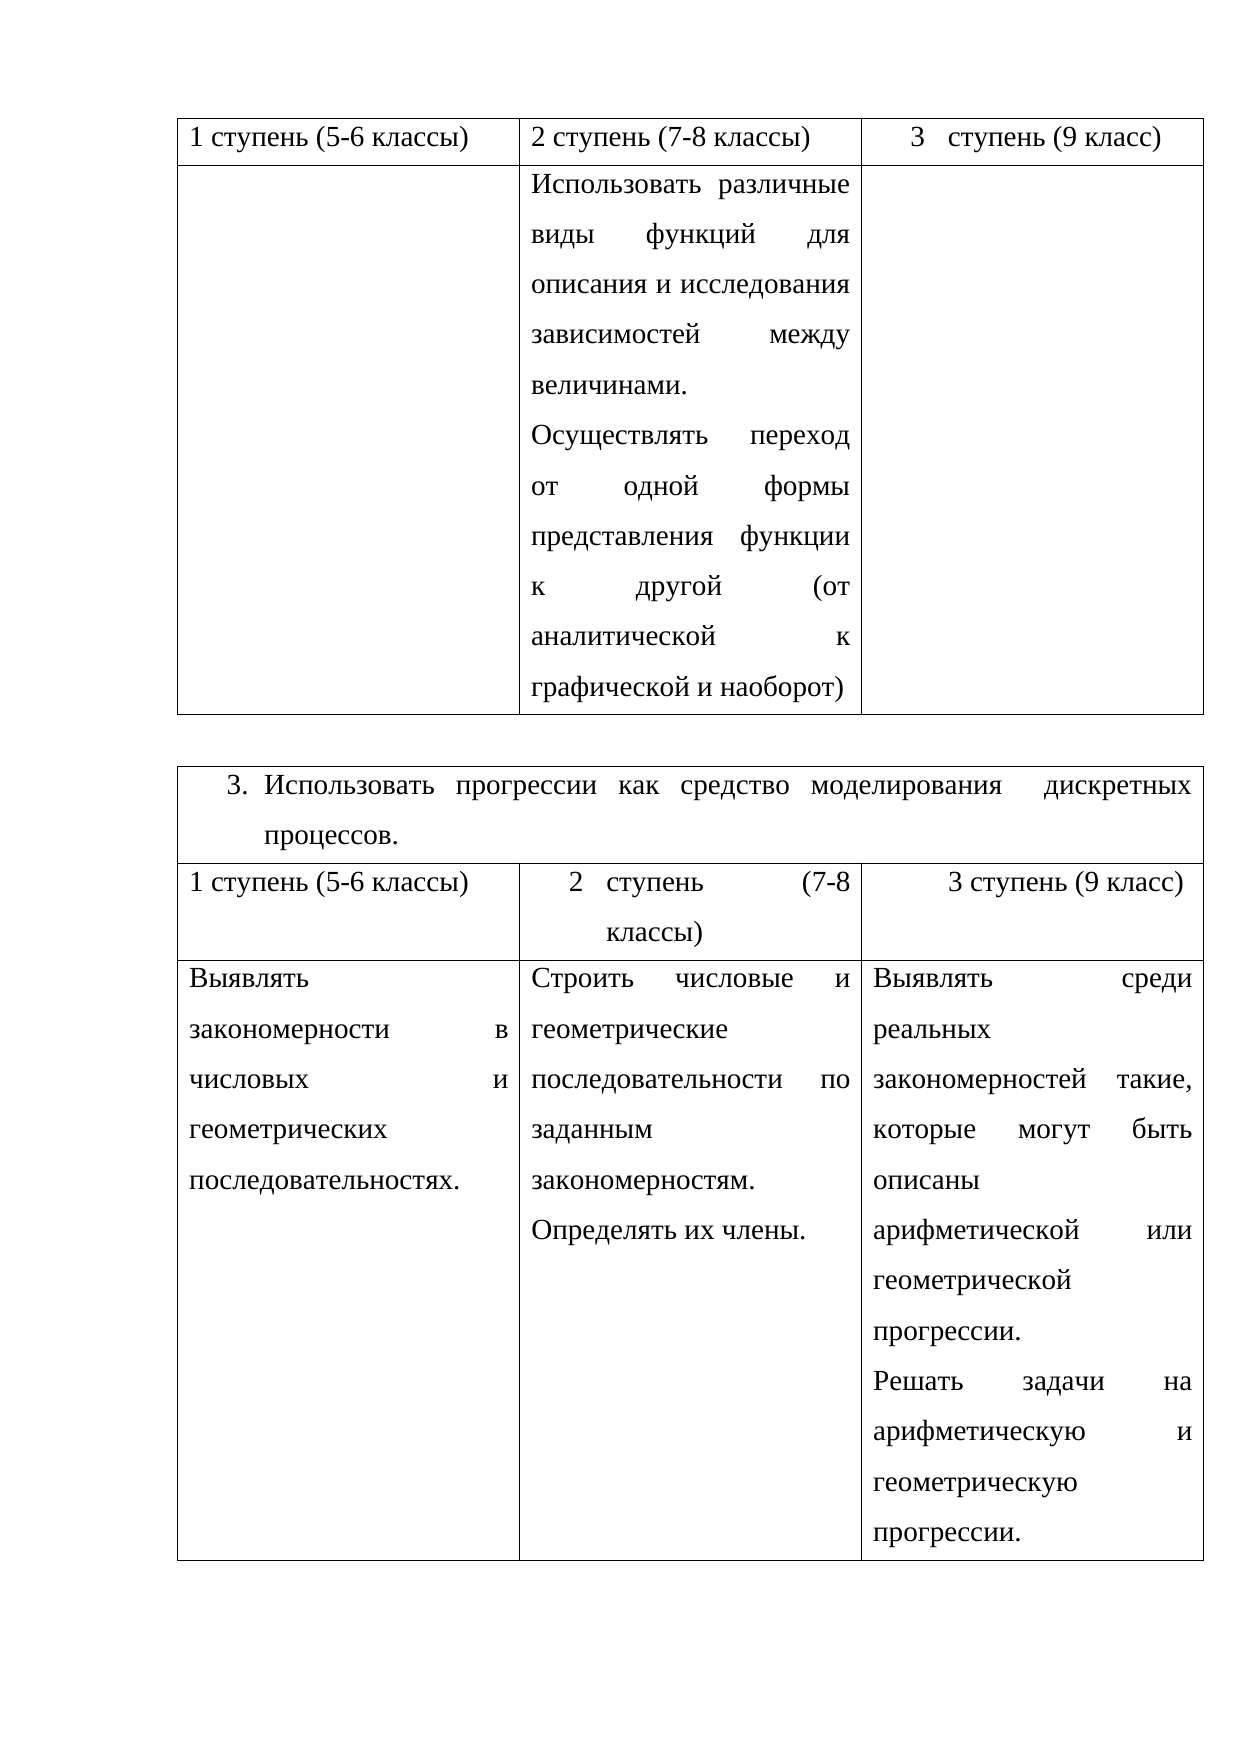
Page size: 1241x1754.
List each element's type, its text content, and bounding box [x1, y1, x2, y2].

table_cell 1 ступень (5-6 классы) [178, 119, 519, 165]
table_cell Использовать различные виды функций для описания и исследования зависимостей между величинами. Осуществлять переход от одной формы представления функции к другой (от аналитической к графической и наоборот) [520, 166, 861, 714]
table_cell 2 ступень (7-8 классы) [520, 119, 861, 165]
table_cell [178, 166, 519, 714]
table_cell Строить числовые и геометрические последовательности по заданным закономерностям. Определять их члены. [520, 961, 861, 1559]
table_cell [862, 166, 1203, 714]
table_cell 3 ступень (9 класс) [862, 864, 1203, 959]
table_cell Выявлять среди реальных закономерностей такие, которые могут быть описаны арифметической или геометрической прогрессии. Решать задачи на арифметическую и геометрическую прогрессии. [862, 961, 1203, 1559]
table_cell ступень (9 класс) [862, 119, 1203, 165]
table_cell 1 ступень (5-6 классы) [178, 864, 519, 959]
table_cell ступень (7-8 классы) [520, 864, 861, 959]
table_cell Выявлять закономерности в числовых и геометрических последовательностях. [178, 961, 519, 1559]
table_header Использовать прогрессии как средство моделирования дискретных процессов. [178, 767, 1203, 863]
